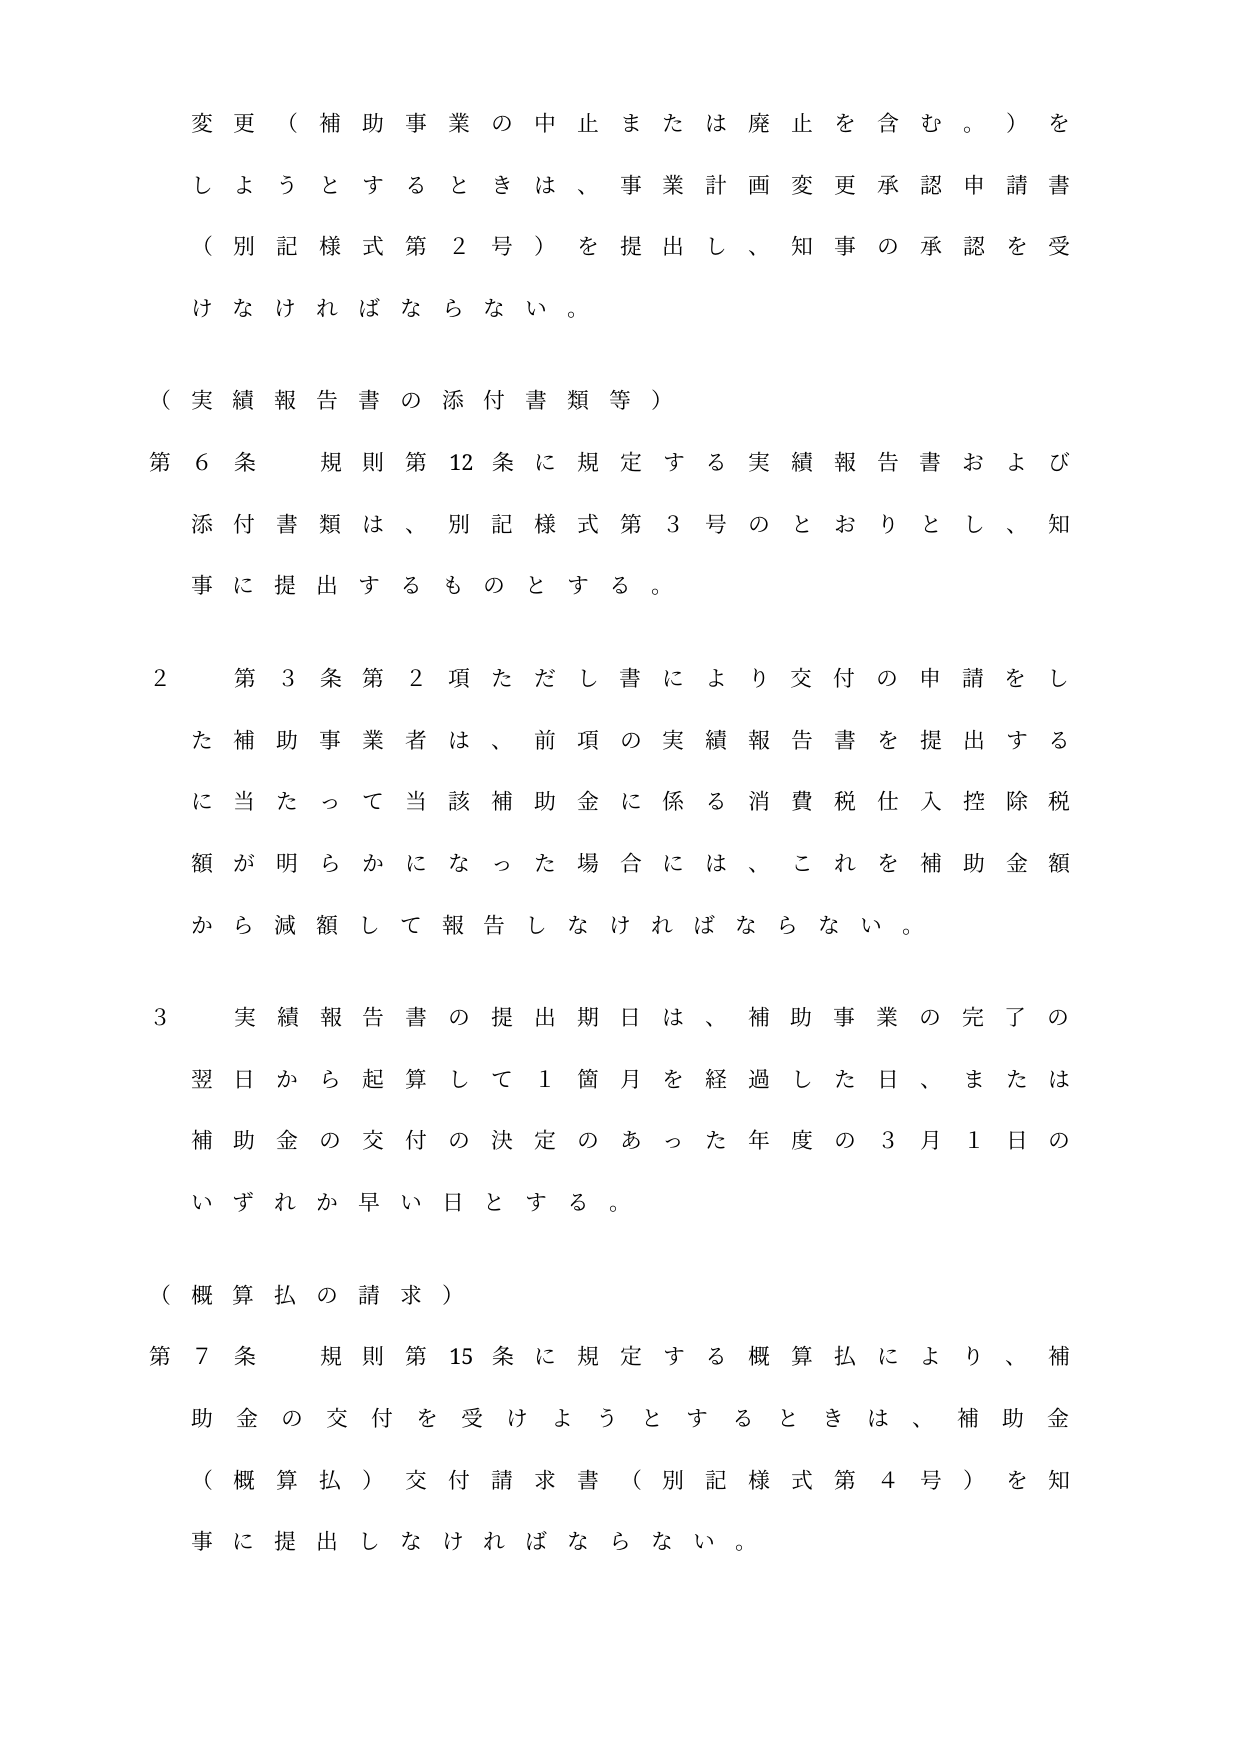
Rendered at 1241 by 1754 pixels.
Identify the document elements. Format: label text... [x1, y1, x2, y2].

text （概算払の請求） [149, 1263, 1091, 1324]
text ３ 実績報告書の提出期日は、補助事業の完了の翌日から起算して１箇月を経過した日、または補助金の交付の決定のあった年度の３月１日のいずれか早い日とする。 [149, 985, 1091, 1232]
text （実績報告書の添付書類等） [149, 368, 1091, 430]
text 第６条 規則第12条に規定する実績報告書および添付書類は、別記様式第３号のとおりとし、知事に提出するものとする。 [149, 430, 1091, 615]
text ２ 第３条第２項ただし書により交付の申請をした補助事業者は、前項の実績報告書を提出するに当たって当該補助金に係る消費税仕入控除税額が明らかになった場合には、これを補助金額から減額して報告しなければならない。 [149, 646, 1091, 954]
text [149, 91, 1091, 338]
text 第７条 規則第15条に規定する概算払により、補助金の交付を受けようとするときは、補助金（概算払）交付請求書（別記様式第４号）を知事に提出しなければならない。 [149, 1324, 1091, 1571]
